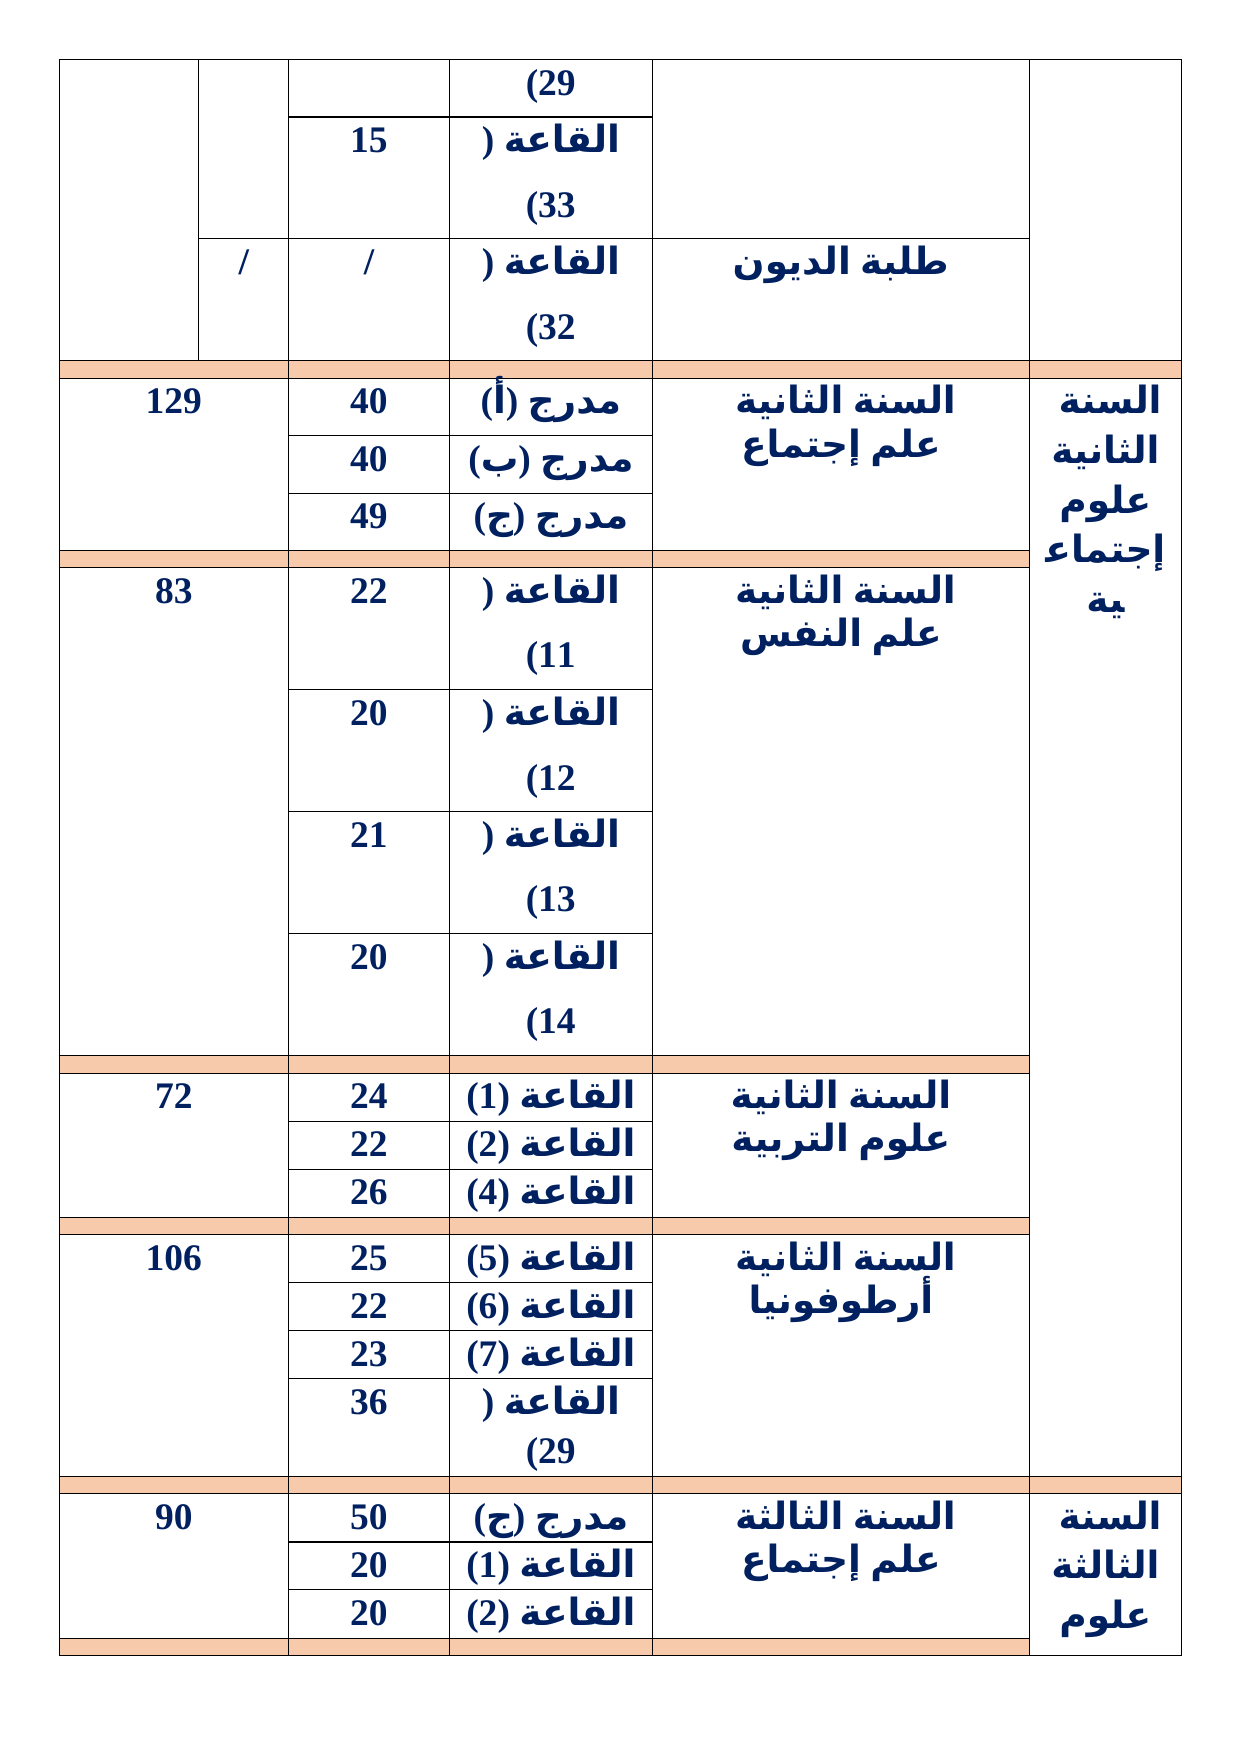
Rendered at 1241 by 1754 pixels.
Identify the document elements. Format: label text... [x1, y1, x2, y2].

table_cell [289, 1056, 449, 1073]
table_cell [289, 1218, 449, 1234]
table_cell [450, 1218, 652, 1234]
table_cell القاعة (4) [450, 1170, 652, 1217]
table_cell [450, 1056, 652, 1073]
table_cell [450, 361, 652, 378]
table_cell القاعة (2) [450, 1122, 652, 1169]
table_cell القاعة (7) [450, 1331, 652, 1378]
table_cell 36 [289, 1379, 449, 1476]
table_cell 25 [289, 1235, 449, 1282]
table_cell القاعة (14) [450, 934, 652, 1055]
table_cell 90 [60, 1494, 288, 1637]
table_cell 20 [289, 1590, 449, 1637]
table_cell [60, 361, 288, 378]
table_cell 49 [289, 494, 449, 550]
table_cell 83 [60, 568, 288, 1055]
table_cell [289, 1639, 449, 1655]
table_cell 129 [60, 379, 288, 550]
table_cell 22 [289, 1122, 449, 1169]
table_cell السنة الثانية أرطوفونيا [653, 1235, 1029, 1476]
table_cell [653, 1639, 1029, 1655]
table_cell مدرج (ج) [450, 1494, 652, 1541]
table_cell [653, 361, 1029, 378]
table_cell 15 [289, 118, 449, 238]
table_cell 26 [289, 1170, 449, 1217]
table_cell [1030, 361, 1181, 378]
table_cell القاعة (33) [450, 118, 652, 238]
table_cell القاعة (5) [450, 1235, 652, 1282]
table_cell السنة الثانية علم النفس [653, 568, 1029, 1055]
table_cell [450, 1639, 652, 1655]
table_cell القاعة (29) [450, 1379, 652, 1476]
table_cell السنة الثالثة علوم إجتماعية [1030, 1494, 1181, 1655]
table_cell 40 [289, 436, 449, 492]
table_cell مدرج (ج) [450, 494, 652, 550]
table_cell 20 [289, 690, 449, 811]
table_cell القاعة (32) [450, 239, 652, 360]
table_cell [653, 1056, 1029, 1073]
table_cell [450, 1477, 652, 1493]
table_cell [653, 551, 1029, 567]
table_cell [450, 551, 652, 567]
table_cell 50 [289, 1494, 449, 1541]
table_cell مدرج (ب) [450, 436, 652, 492]
table_cell 22 [289, 568, 449, 689]
table_cell القاعة (1) [450, 1074, 652, 1121]
table_cell 20 [289, 1543, 449, 1589]
table_cell [1030, 1477, 1181, 1493]
table_cell [289, 1477, 449, 1493]
table_cell [289, 361, 449, 378]
table_cell القاعة (12) [450, 690, 652, 811]
table_cell 72 [60, 1074, 288, 1217]
table_cell السنة الثانية علوم إجتماعية [1030, 379, 1181, 1476]
table_cell / [289, 239, 449, 360]
table_cell 23 [289, 1331, 449, 1378]
table_cell [653, 1477, 1029, 1493]
table_cell 24 [289, 1074, 449, 1121]
table_cell [653, 1218, 1029, 1234]
table_cell القاعة (1) [450, 1543, 652, 1589]
table_cell [60, 1056, 288, 1073]
table_cell 106 [60, 1235, 288, 1476]
table_cell [60, 1477, 288, 1493]
table_cell مدرج (أ) [450, 379, 652, 435]
table_cell 20 [289, 934, 449, 1055]
table_cell [289, 551, 449, 567]
table_cell [60, 1218, 288, 1234]
table_cell / [199, 239, 288, 360]
table_cell 22 [289, 1283, 449, 1330]
table_cell القاعة (2) [450, 1590, 652, 1637]
table_cell طلبة الديون [653, 239, 1029, 360]
table_cell السنة الثانية علوم التربية [653, 1074, 1029, 1217]
table_cell [60, 551, 288, 567]
table_cell السنة الثالثة علم إجتماع [653, 1494, 1029, 1637]
table_cell [60, 1639, 288, 1655]
table_cell 21 [289, 812, 449, 933]
table_cell 40 [289, 379, 449, 435]
table_cell القاعة (13) [450, 812, 652, 933]
table_cell السنة الثانية علم إجتماع [653, 379, 1029, 550]
table_cell القاعة (29) [450, 60, 652, 116]
table_cell القاعة (11) [450, 568, 652, 689]
table_cell القاعة (6) [450, 1283, 652, 1330]
table_cell 32 [289, 60, 449, 116]
